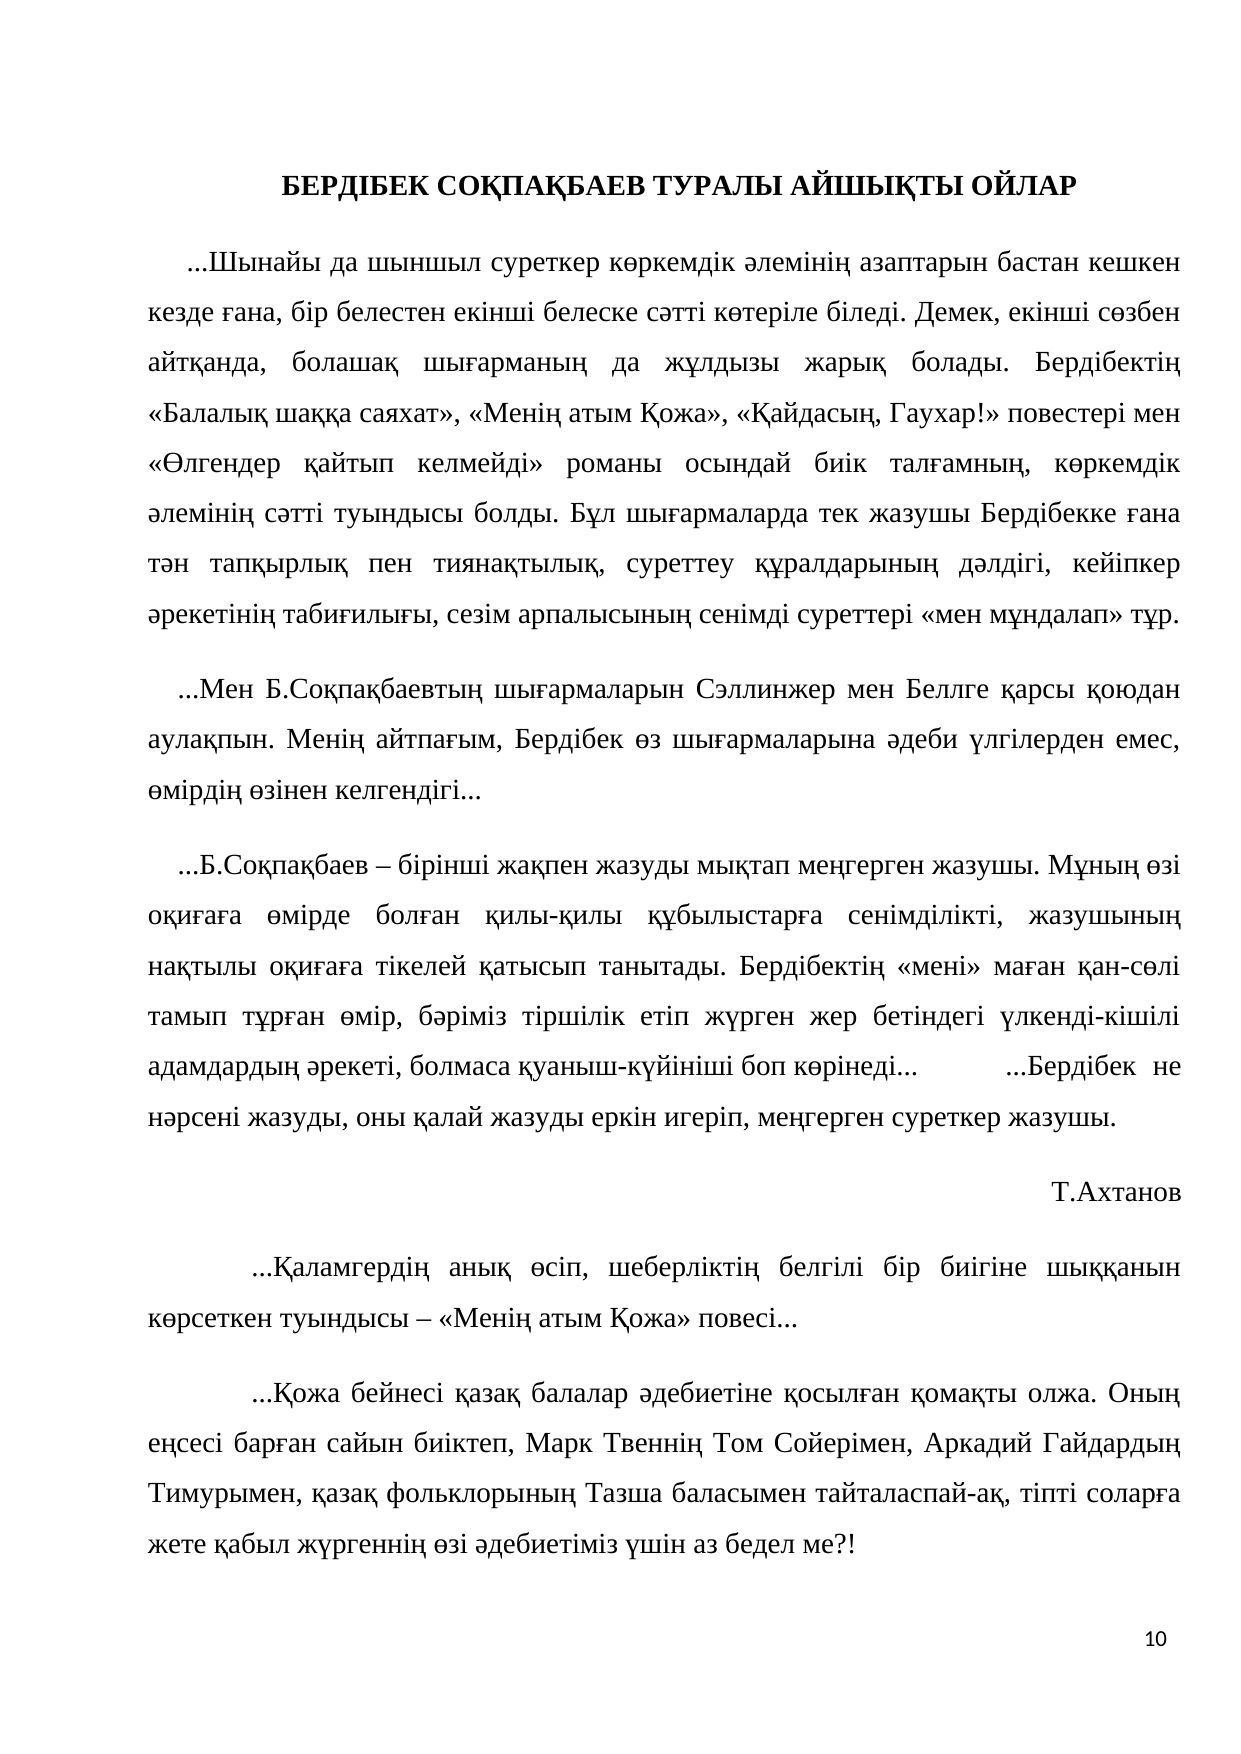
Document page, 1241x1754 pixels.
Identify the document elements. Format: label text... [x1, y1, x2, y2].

text ...Қожа бейнесі қазақ балалар әдебиетіне қосылған қомақты олжа. Оның еңсесі барған сайын биіктеп, Марк Твеннің Том Сойерімен, Аркадий Гайдардың Тимурымен, қазақ фольклорының Тазша баласымен тайталаспай-ақ, тіпті соларға жете қабыл жүргеннің өзі әдебиетіміз үшін аз бедел ме?! [148, 1375, 1181, 1559]
text Т.Ахтанов [148, 1174, 1181, 1208]
text БЕРДІБЕК СОҚПАҚБАЕВ ТУРАЛЫ АЙШЫҚТЫ ОЙЛАР [148, 168, 1181, 202]
text ...Шынайы да шыншыл суреткер көркемдік әлемінің азаптарын бастан кешкен кезде ғана, бір белестен екінші белеске сәтті көтеріле біледі. Демек, екінші сөзбен айтқанда, болашақ шығарманың да жұлдызы жарық болады. Бердібектің «Балалық шаққа саяхат», «Менің атым Қожа», «Қайдасың, Гаухар!» повестері мен «Өлгендер қайтып келмейді» романы осындай биік талғамның, көркемдік әлемінің сәтті туындысы болды. Бұл шығармаларда тек жазушы Бердібекке ғана тән тапқырлық пен тиянақтылық, суреттеу құралдарының дәлдігі, кейіпкер әрекетінің табиғилығы, сезім арпалысының сенімді суреттері «мен мұндалап» тұр. [148, 244, 1181, 629]
text ...Қаламгердің анық өсіп, шеберліктің белгілі бір биігіне шыққанын көрсеткен туындысы – «Менің атым Қожа» повесі... [148, 1249, 1181, 1333]
text ...Мен Б.Соқпақбаевтың шығармаларын Сэллинжер мен Беллге қарсы қоюдан аулақпын. Менің айтпағым, Бердібек өз шығармаларына әдеби үлгілерден емес, өмірдің өзінен келгендігі... [148, 671, 1181, 805]
text ...Б.Соқпақбаев – бірінші жақпен жазуды мықтап меңгерген жазушы. Мұның өзі оқиғаға өмірде болған қилы-қилы құбылыстарға сенімділікті, жазушының нақтылы оқиғаға тікелей қатысып танытады. Бердібектің «мені» маған қан-сөлі тамып тұрған өмір, бәріміз тіршілік етіп жүрген жер бетіндегі үлкенді-кішілі адамдардың әрекеті, болмаса қуаныш-күйініші боп көрінеді... ...Бердібек не нәрсені жазуды, оны қалай жазуды еркін игеріп, меңгерген суреткер жазушы. [148, 847, 1181, 1132]
